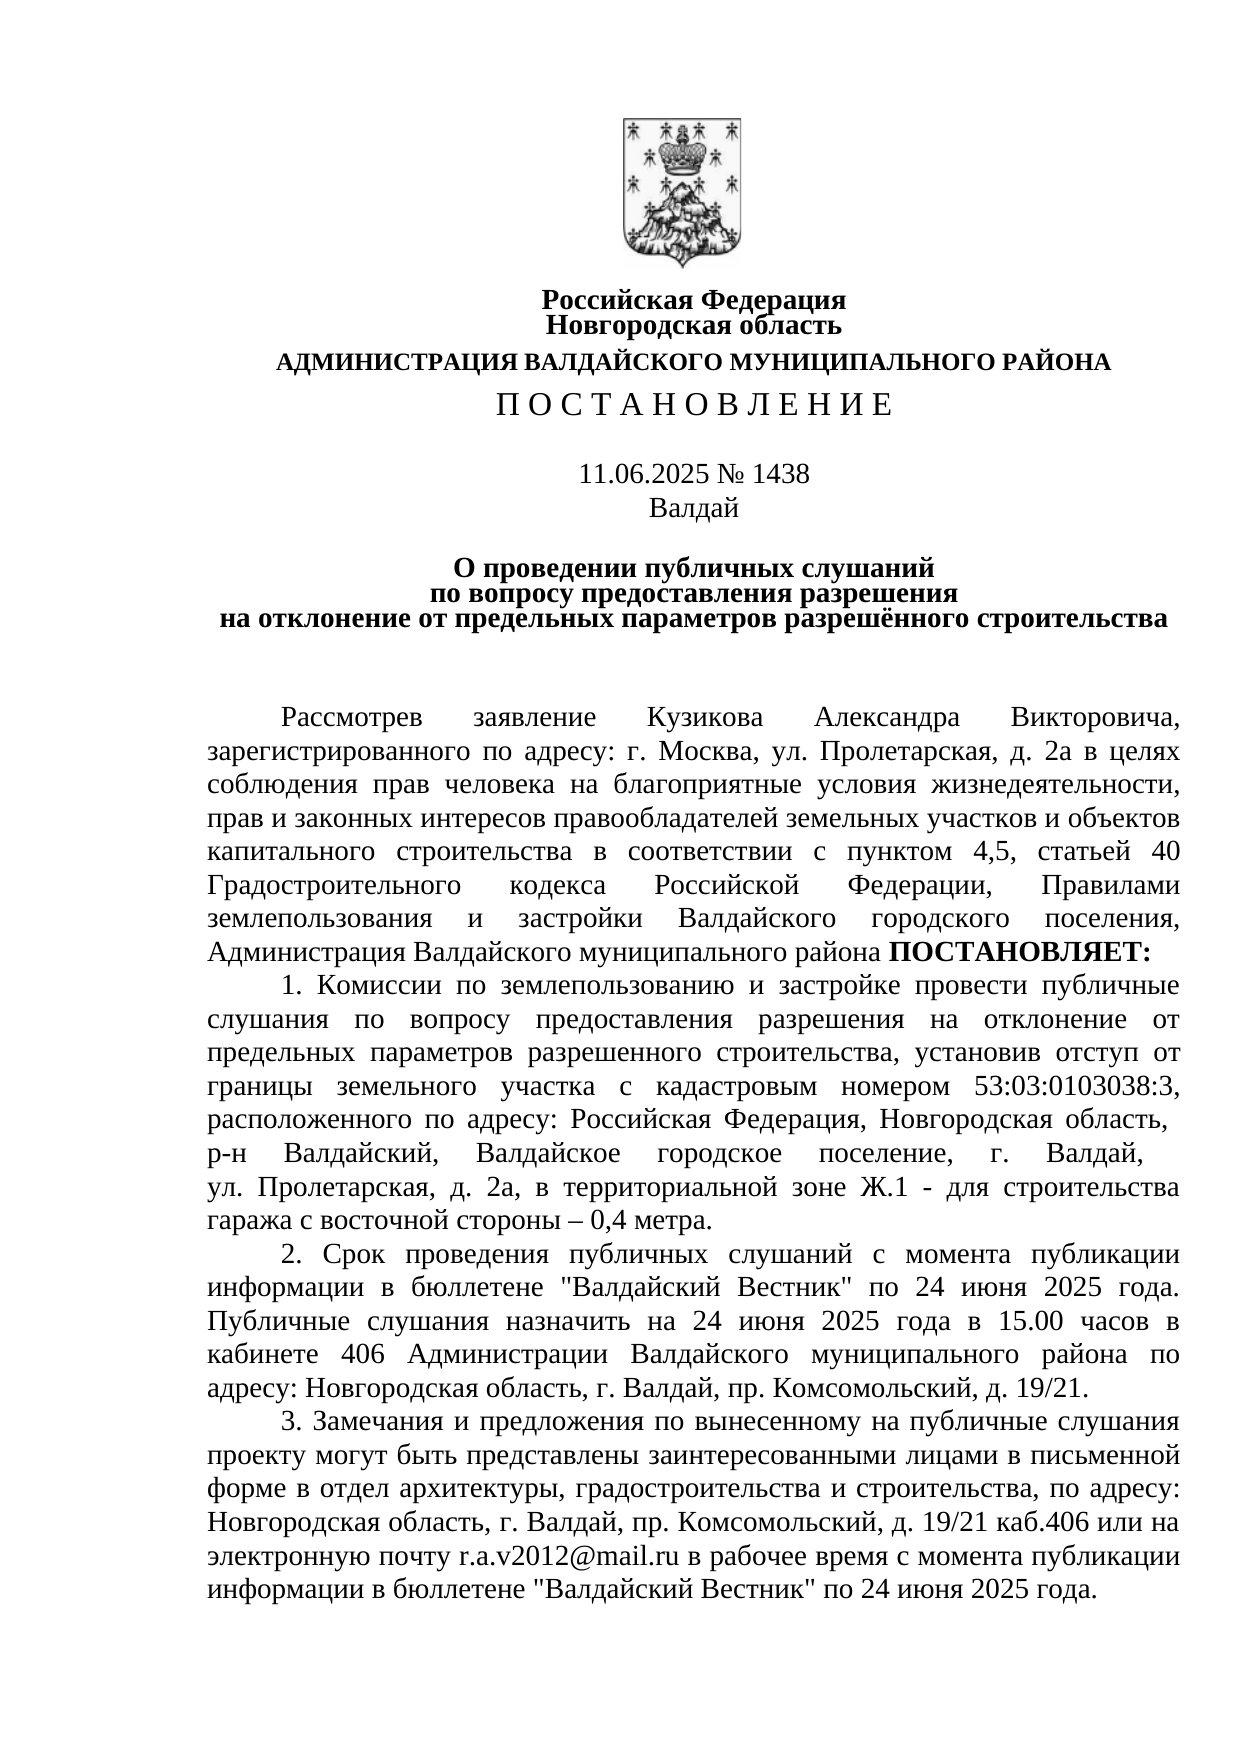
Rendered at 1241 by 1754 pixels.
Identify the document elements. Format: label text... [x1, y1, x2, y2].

text 3. Замечания и предложения по вынесенному на публичные слушания проекту могут быть представлены заинтересованными лицами в письменной форме в отдел архитектуры, градостроительства и строительства, по адресу: Новгородская область, г. Валдай, пр. Комсомольский, д. 19/21 каб.406 или на электронную почту r.a.v2012@mail.ru в рабочее время с момента публикации информации в бюллетене "Валдайский Вестник" по 24 июня 2025 года. [207, 1403, 1181, 1605]
text П О С Т А Н О В Л Е Н И Е [207, 384, 1181, 423]
text 11.06.2025 № 1438 [207, 456, 1181, 490]
text АДМИНИСТРАЦИЯ ВАЛДАЙСКОГО МУНИЦИПАЛЬНОГО РАЙОНА [207, 347, 1181, 376]
text О проведении публичных слушаний [207, 557, 1181, 582]
text Рассмотрев заявление Кузикова Александра Викторовича, зарегистрированного по адресу: г. Москва, ул. Пролетарская, д. 2а в целях соблюдения прав человека на благоприятные условия жизнедеятельности, прав и законных интересов правообладателей земельных участков и объектов капитального строительства в соответствии с пунктом 4,5, статьей 40 Градостроительного кодекса Российской Федерации, Правилами землепользования и застройки Валдайского городского поселения, Администрация Валдайского муниципального района ПОСТАНОВЛЯЕТ: [207, 699, 1181, 967]
text Российская Федерация [207, 118, 1181, 314]
text по вопросу предоставления разрешения [207, 582, 1181, 607]
subtitle Новгородская область [207, 314, 1181, 339]
text на отклонение от предельных параметров разрешённого строительства [207, 607, 1181, 632]
text 2. Срок проведения публичных слушаний с момента публикации информации в бюллетене "Валдайский Вестник" по 24 июня 2025 года. Публичные слушания назначить на 24 июня 2025 года в 15.00 часов в кабинете 406 Администрации Валдайского муниципального района по адресу: Новгородская область, г. Валдай, пр. Комсомольский, д. 19/21. [207, 1236, 1181, 1403]
text Валдай [207, 490, 1181, 523]
text 1. Комиссии по землепользованию и застройке провести публичные слушания по вопросу предоставления разрешения на отклонение от предельных параметров разрешенного строительства, установив отступ от границы земельного участка с кадастровым номером 53:03:0103038:3, расположенного по адресу: Российская Федерация, Новгородская область, р-н Валдайский, Валдайское городское поселение, г. Валдай, ул. Пролетарская, д. 2а, в территориальной зоне Ж.1 - для строительства гаража с восточной стороны – 0,4 метра. [207, 967, 1181, 1236]
